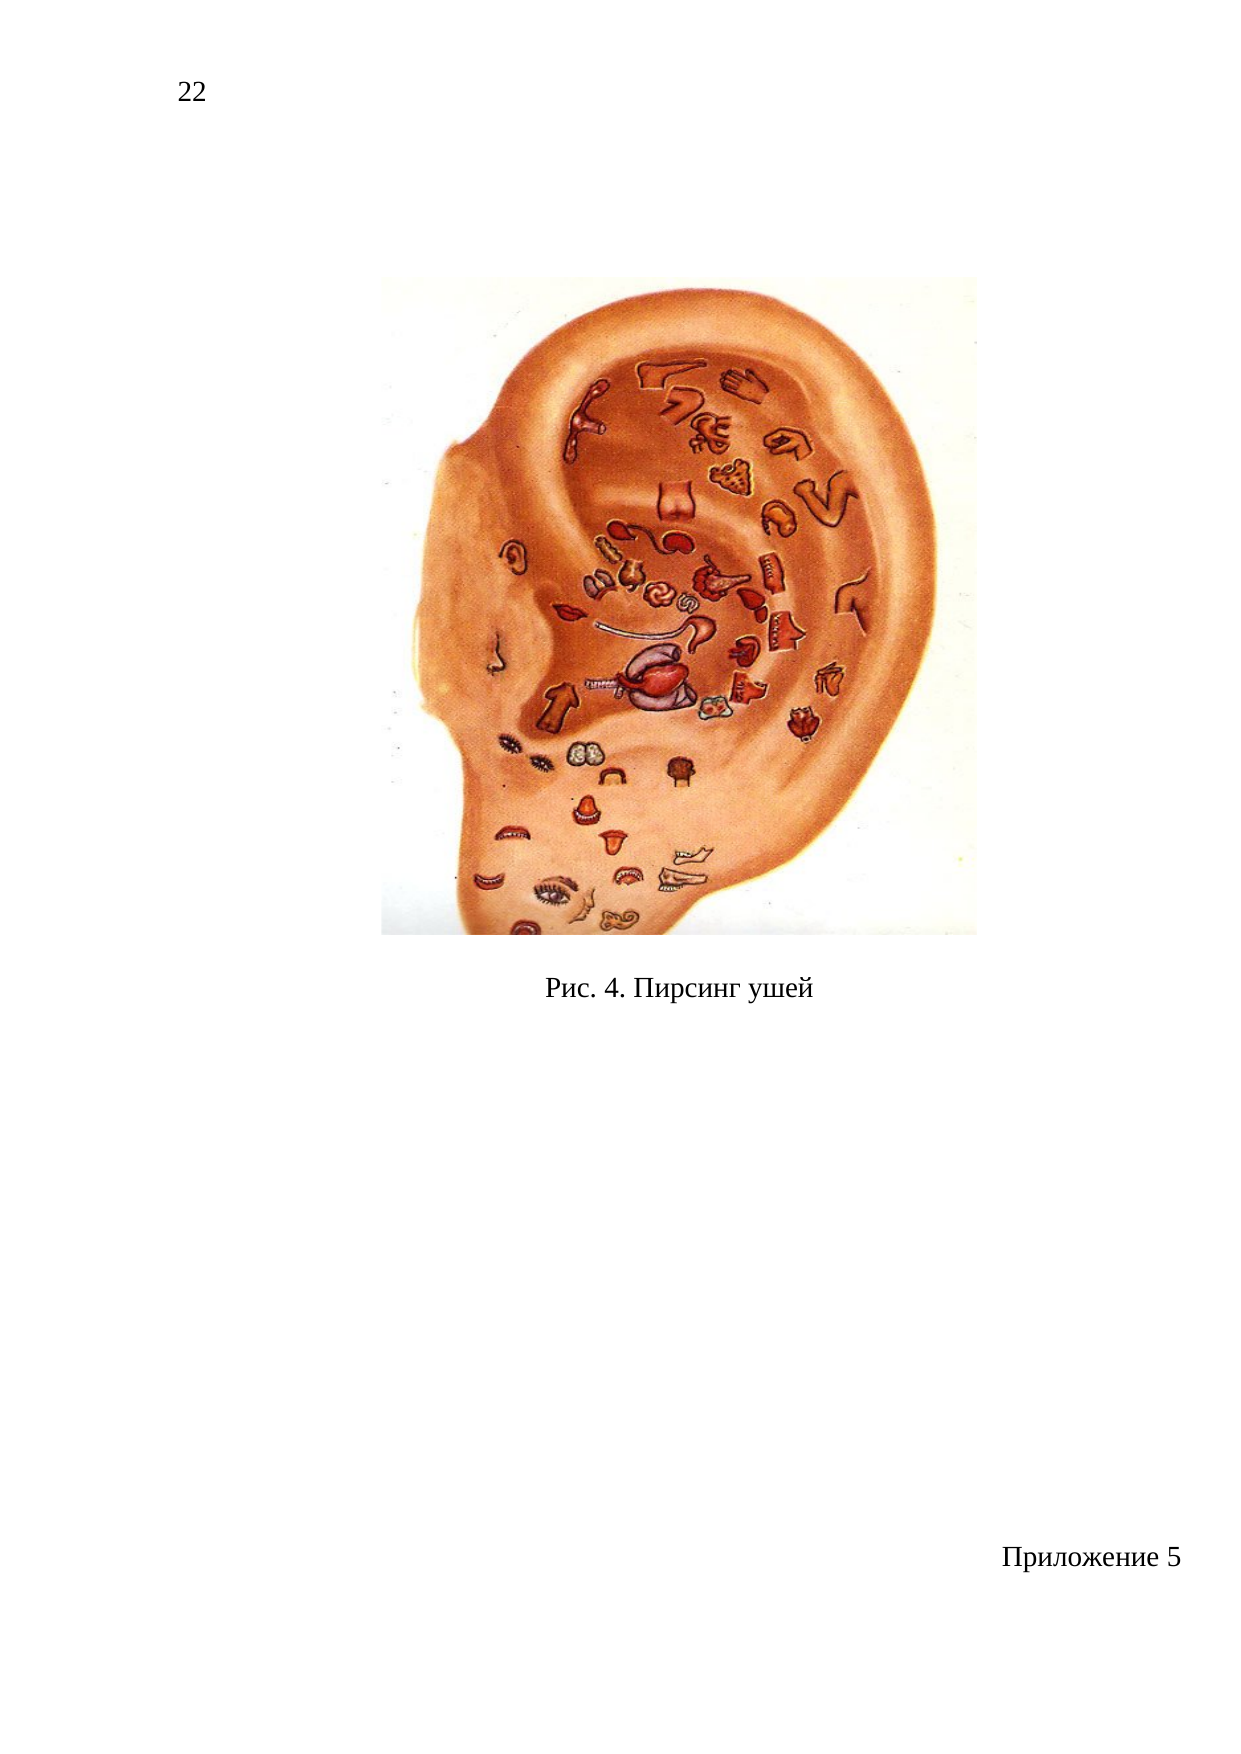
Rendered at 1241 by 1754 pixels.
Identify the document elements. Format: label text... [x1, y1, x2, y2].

text Приложение 5 [177, 1539, 1181, 1572]
text Рис. 4. Пирсинг ушей [177, 970, 1181, 1003]
picture [381, 277, 977, 935]
